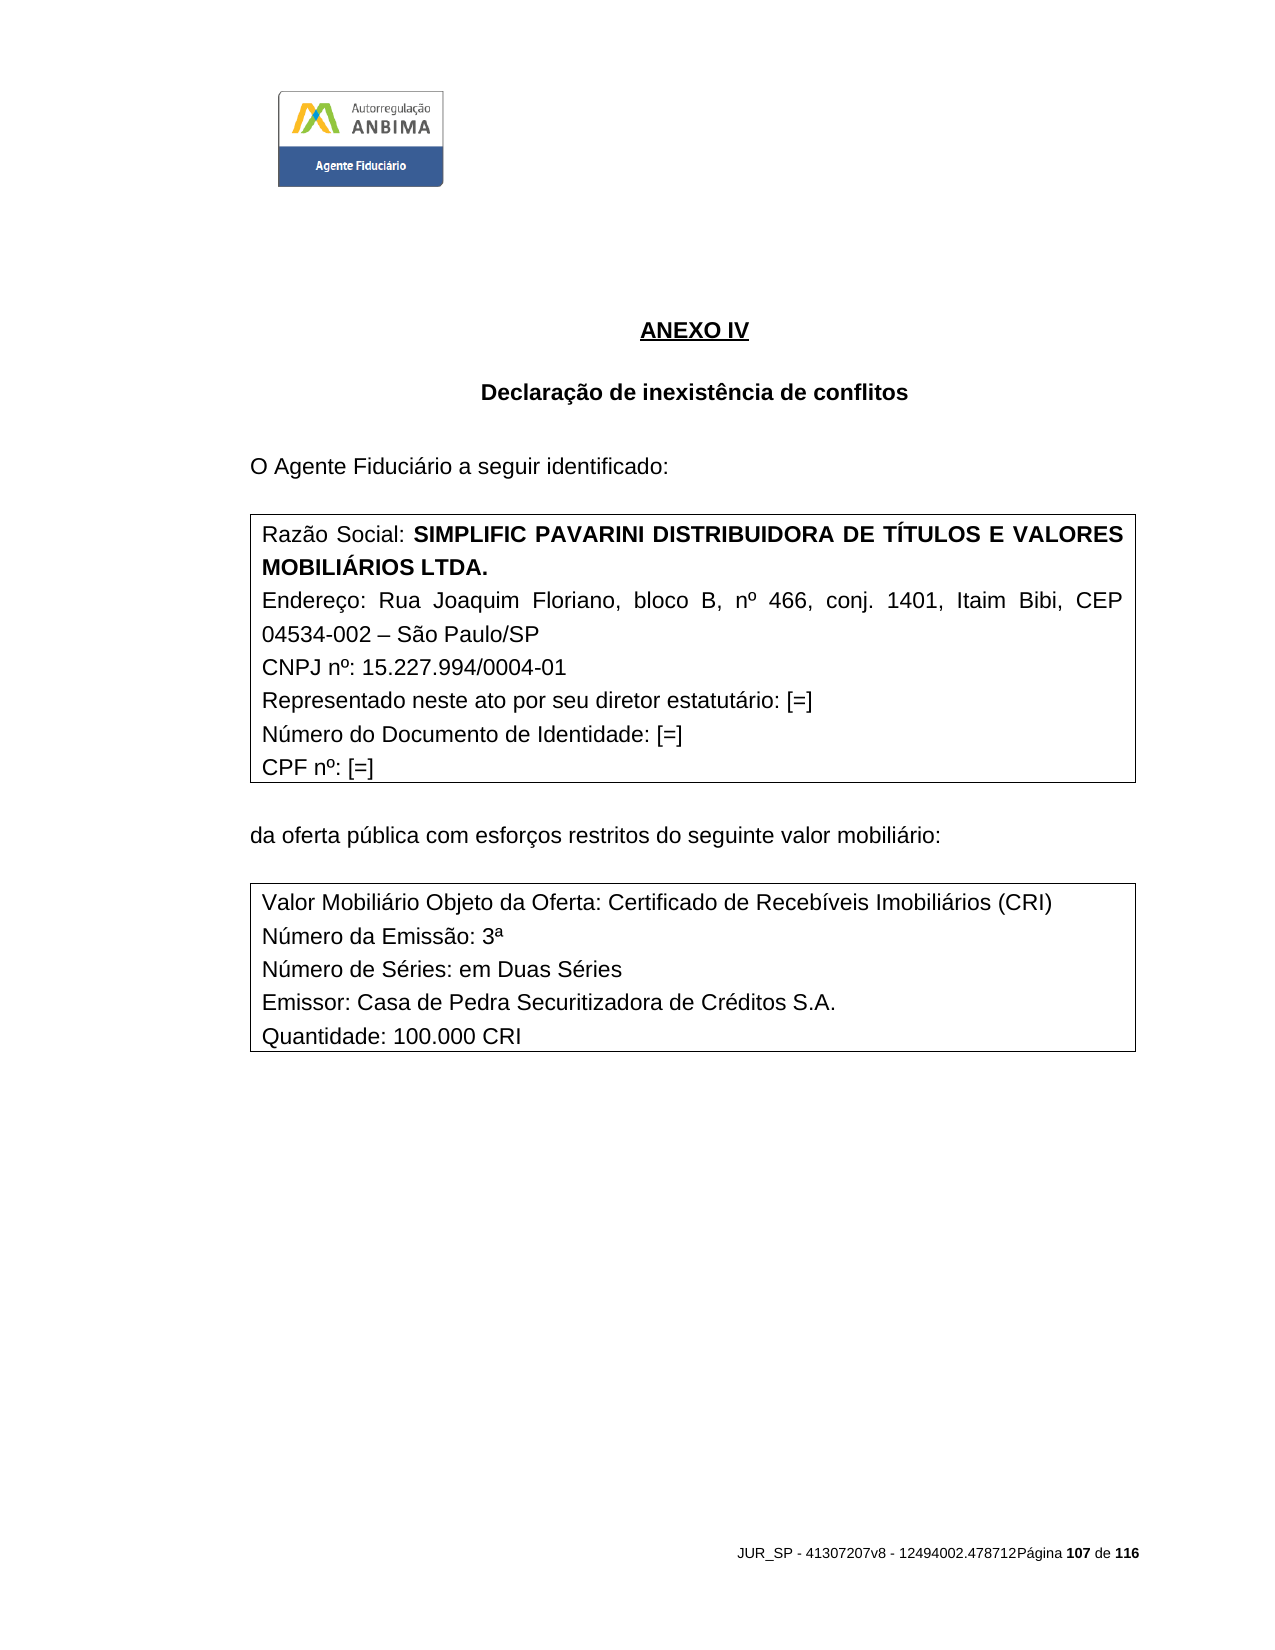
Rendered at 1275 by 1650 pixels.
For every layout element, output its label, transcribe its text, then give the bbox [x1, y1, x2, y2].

table_header Valor Mobiliário Objeto da Oferta: Certificado de Recebíveis Imobiliários (CRI) Número da Emissão: 3ª Número de Séries: em Duas Séries Emissor: Casa de Pedra Securitizadora de Créditos S.A. Quantidade: 100.000 CRI [251, 884, 1135, 1051]
text O Agente Fiduciário a seguir identificado: [250, 448, 1139, 481]
text ANEXO IV [250, 310, 1139, 345]
table_header Razão Social: SIMPLIFIC PAVARINI DISTRIBUIDORA DE TÍTULOS E VALORES MOBILIÁRIOS LTDA. Endereço: Rua Joaquim Floriano, bloco B, nº 466, conj. 1401, Itaim Bibi, CEP 04534-002 – São Paulo/SP CNPJ nº: 15.227.994/0004-01 Representado neste ato por seu diretor estatutário: [=] Número do Documento de Identidade: [=] CPF nº: [=] [251, 515, 1135, 782]
text Declaração de inexistência de conflitos [250, 379, 1139, 406]
text da oferta pública com esforços restritos do seguinte valor mobiliário: [250, 816, 1139, 850]
